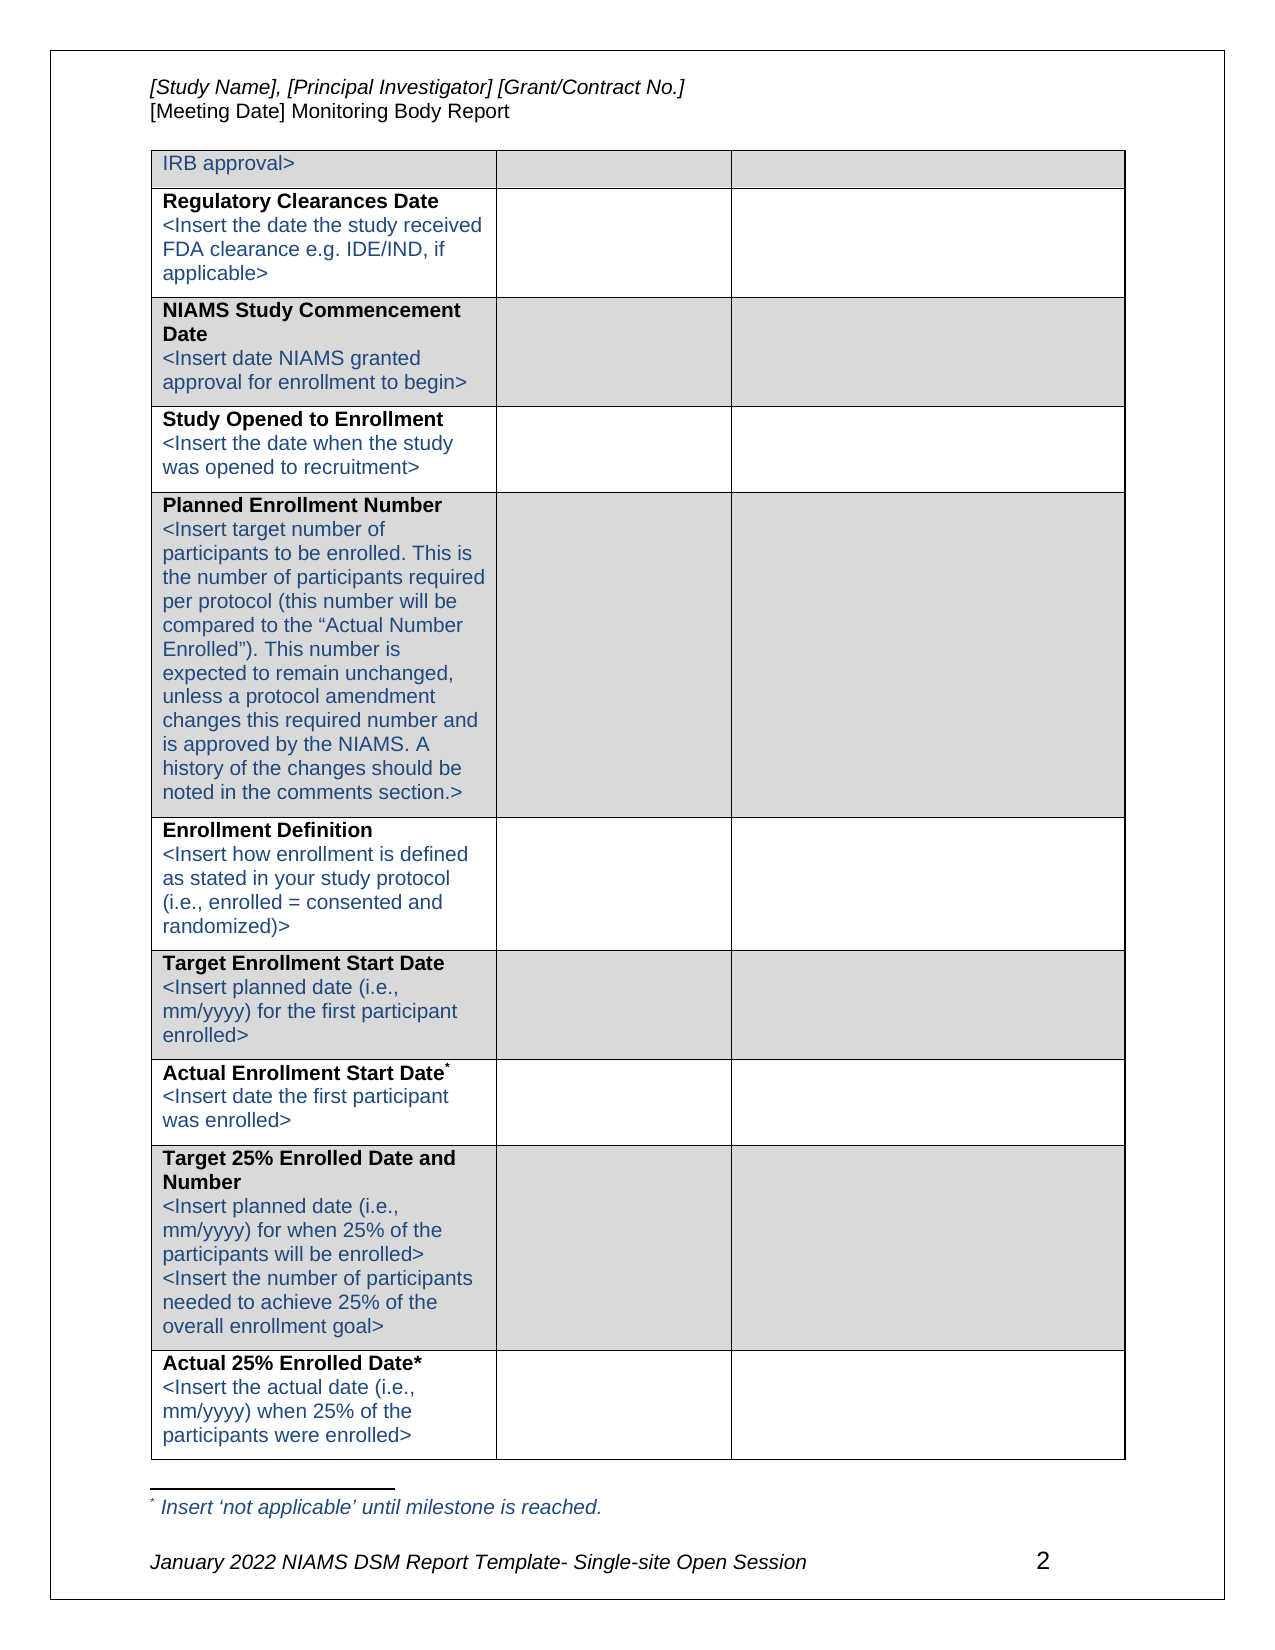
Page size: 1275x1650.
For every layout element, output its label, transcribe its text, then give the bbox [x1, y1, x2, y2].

table_cell [497, 407, 731, 492]
table_cell [732, 298, 1124, 406]
table_cell [497, 189, 731, 297]
table_cell [497, 1060, 731, 1145]
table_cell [152, 151, 496, 187]
table_cell Planned Enrollment Number <Insert target number of participants to be enrolled. This is the number of participants required per protocol (this number will be compared to the “Actual Number Enrolled”). This number is expected to remain unchanged, unless a protocol amendment changes this required number and is approved by the NIAMS. A history of the changes should be noted in the comments section.> [152, 493, 496, 817]
table_cell [497, 818, 731, 950]
table_cell Regulatory Clearances Date <Insert the date the study received FDA clearance e.g. IDE/IND, if applicable> [152, 189, 496, 297]
table_cell [497, 298, 731, 406]
table_cell [732, 1060, 1124, 1145]
table_cell Target Enrollment Start Date <Insert planned date (i.e., mm/yyyy) for the first participant enrolled> [152, 951, 496, 1059]
table_cell [732, 493, 1124, 817]
table_cell NIAMS Study Commencement Date <Insert date NIAMS granted approval for enrollment to begin> [152, 298, 496, 406]
table_cell [497, 493, 731, 817]
table_cell [497, 1351, 731, 1459]
table_cell Study Opened to Enrollment <Insert the date when the study was opened to recruitment> [152, 407, 496, 492]
table_cell [732, 1146, 1124, 1350]
table_cell [732, 951, 1124, 1059]
table_cell [497, 1146, 731, 1350]
table_cell [732, 818, 1124, 950]
table_cell Target 25% Enrolled Date and Number <Insert planned date (i.e., mm/yyyy) for when 25% of the participants will be enrolled> <Insert the number of participants needed to achieve 25% of the overall enrollment goal> [152, 1146, 496, 1350]
table_cell Enrollment Definition <Insert how enrollment is defined as stated in your study protocol (i.e., enrolled = consented and randomized)> [152, 818, 496, 950]
table_cell [497, 151, 731, 187]
table_cell [732, 1351, 1124, 1459]
table_cell [732, 407, 1124, 492]
table_cell [732, 151, 1124, 187]
table_cell [732, 189, 1124, 297]
table_cell Actual Enrollment Start Date <Insert date the first participant was enrolled> [152, 1060, 496, 1145]
table_cell Actual 25% Enrolled Date* <Insert the actual date (i.e., mm/yyyy) when 25% of the participants were enrolled> [152, 1351, 496, 1459]
table_cell [497, 951, 731, 1059]
